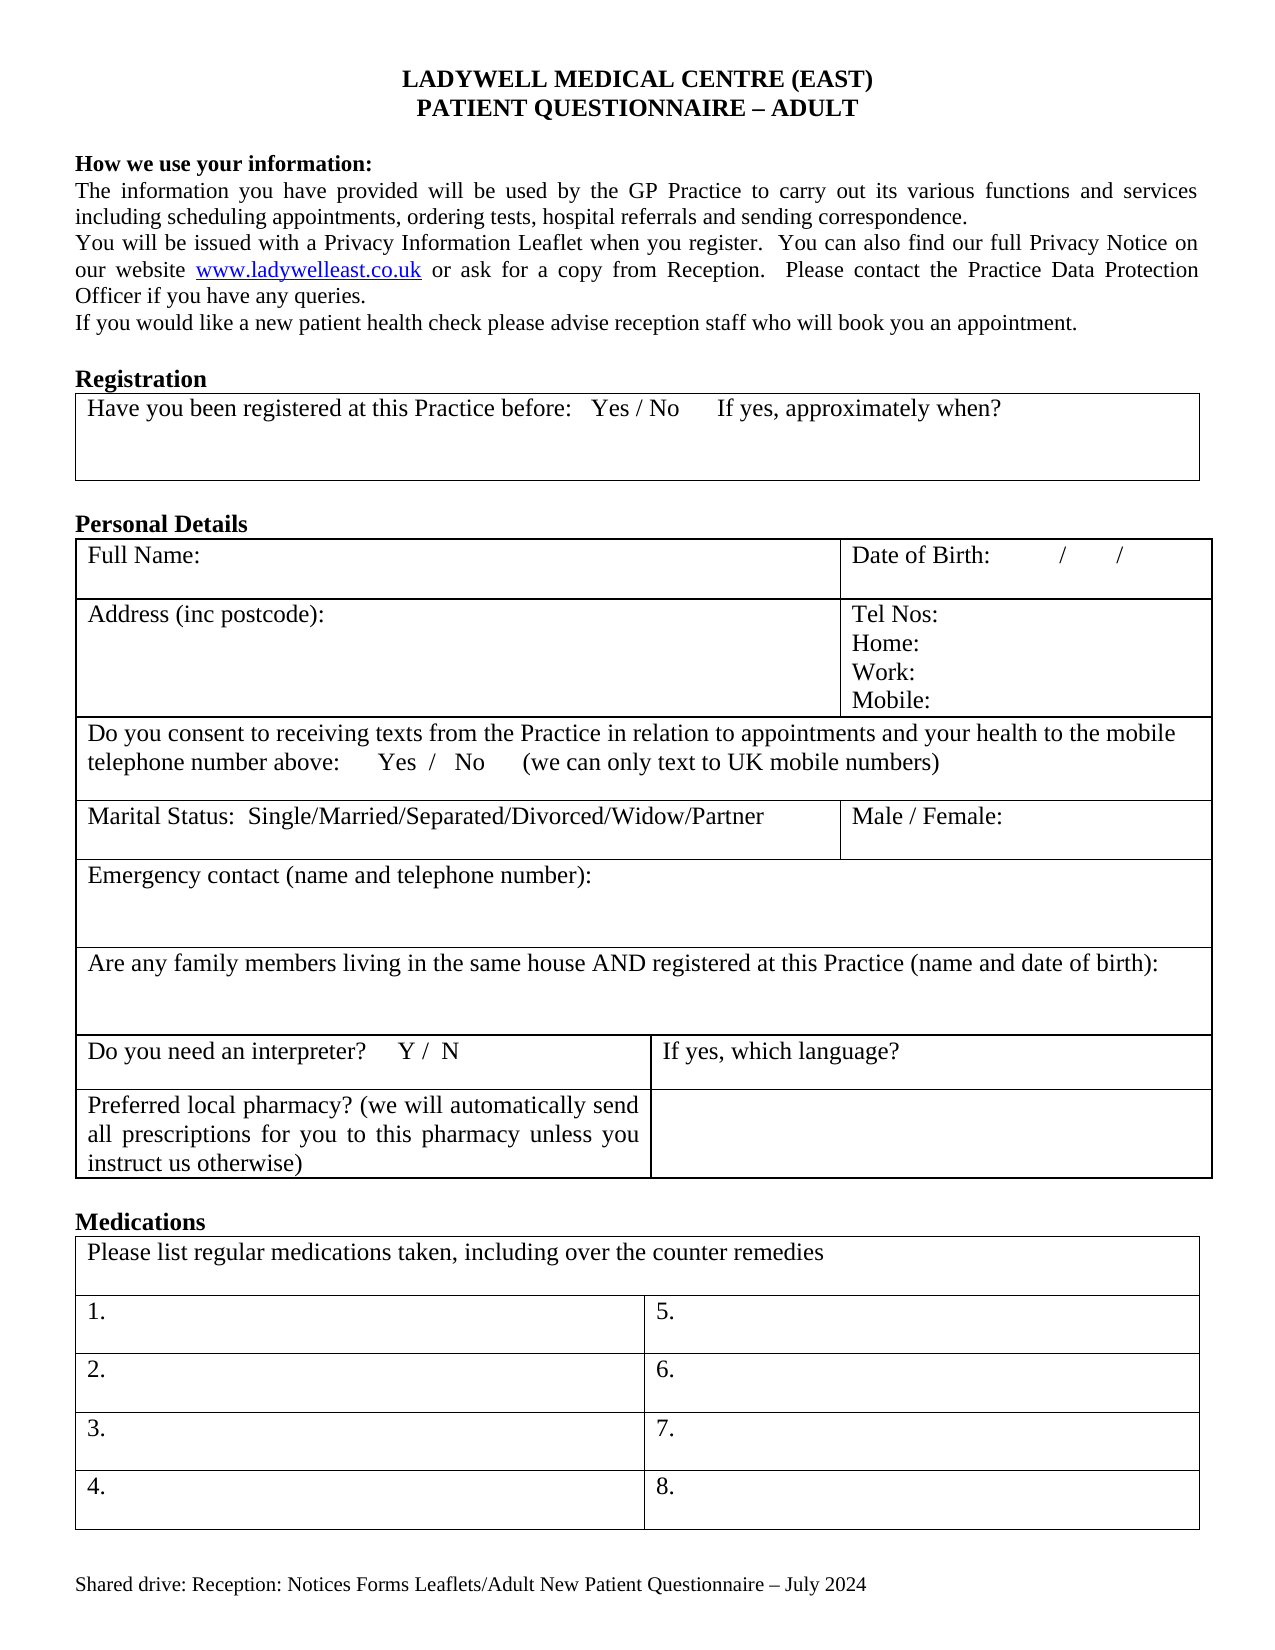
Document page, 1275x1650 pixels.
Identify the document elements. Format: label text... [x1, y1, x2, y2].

table_cell 3. [76, 1413, 644, 1470]
table_header Date of Birth: / / [841, 540, 1211, 598]
table_cell Emergency contact (name and telephone number): [77, 860, 1211, 947]
title LADYWELL MEDICAL CENTRE (EAST) [75, 64, 1200, 93]
subtitle Medications [75, 1207, 1200, 1236]
table_cell 5. [645, 1296, 1199, 1353]
table_cell Do you need an interpreter? Y / N [77, 1036, 650, 1089]
table_cell Do you consent to receiving texts from the Practice in relation to appointments and your health to the mobile telephone number above: Yes / No (we can only text to UK mobile numbers) [77, 718, 1211, 800]
subtitle Personal Details [75, 509, 1200, 538]
table_cell 2. [76, 1354, 644, 1412]
subtitle The information you have provided will be used by the GP Practice to carry out its various functions and services including scheduling appointments, ordering tests, hospital referrals and sending correspondence. [75, 177, 1200, 229]
table_cell Male / Female: [841, 801, 1211, 859]
table_cell If yes, which language? [652, 1036, 1211, 1089]
table_header Full Name: [77, 540, 840, 598]
table_cell 6. [645, 1354, 1199, 1412]
table_cell 8. [645, 1471, 1199, 1529]
table_cell 7. [645, 1413, 1199, 1470]
table_cell [652, 1090, 1211, 1177]
subtitle How we use your information: [75, 150, 1200, 177]
table_cell Address (inc postcode): [77, 600, 840, 716]
text PATIENT QUESTIONNAIRE – ADULT [75, 93, 1200, 122]
text You will be issued with a Privacy Information Leaflet when you register. You can also find our full Privacy Notice on our website www.ladywelleast.co.uk or ask for a copy from Reception. Please contact the Practice Data Protection Officer if you have any queries. [75, 229, 1200, 308]
table_cell Marital Status: Single/Married/Separated/Divorced/Widow/Partner [77, 801, 840, 859]
text If you would like a new patient health check please advise reception staff who will book you an appointment. [75, 308, 1200, 335]
table_header Please list regular medications taken, including over the counter remedies [76, 1237, 1199, 1295]
table_cell Are any family members living in the same house AND registered at this Practice (name and date of birth): [77, 948, 1211, 1034]
subtitle Registration [75, 364, 1200, 392]
table_cell Tel Nos: Home: Work: Mobile: [841, 600, 1211, 716]
table_header Have you been registered at this Practice before: Yes / No If yes, approximately when? [76, 394, 1199, 480]
table_cell 1. [76, 1296, 644, 1353]
table_cell Preferred local pharmacy? (we will automatically send all prescriptions for you to this pharmacy unless you instruct us otherwise) [77, 1090, 650, 1177]
table_cell 4. [76, 1471, 644, 1529]
